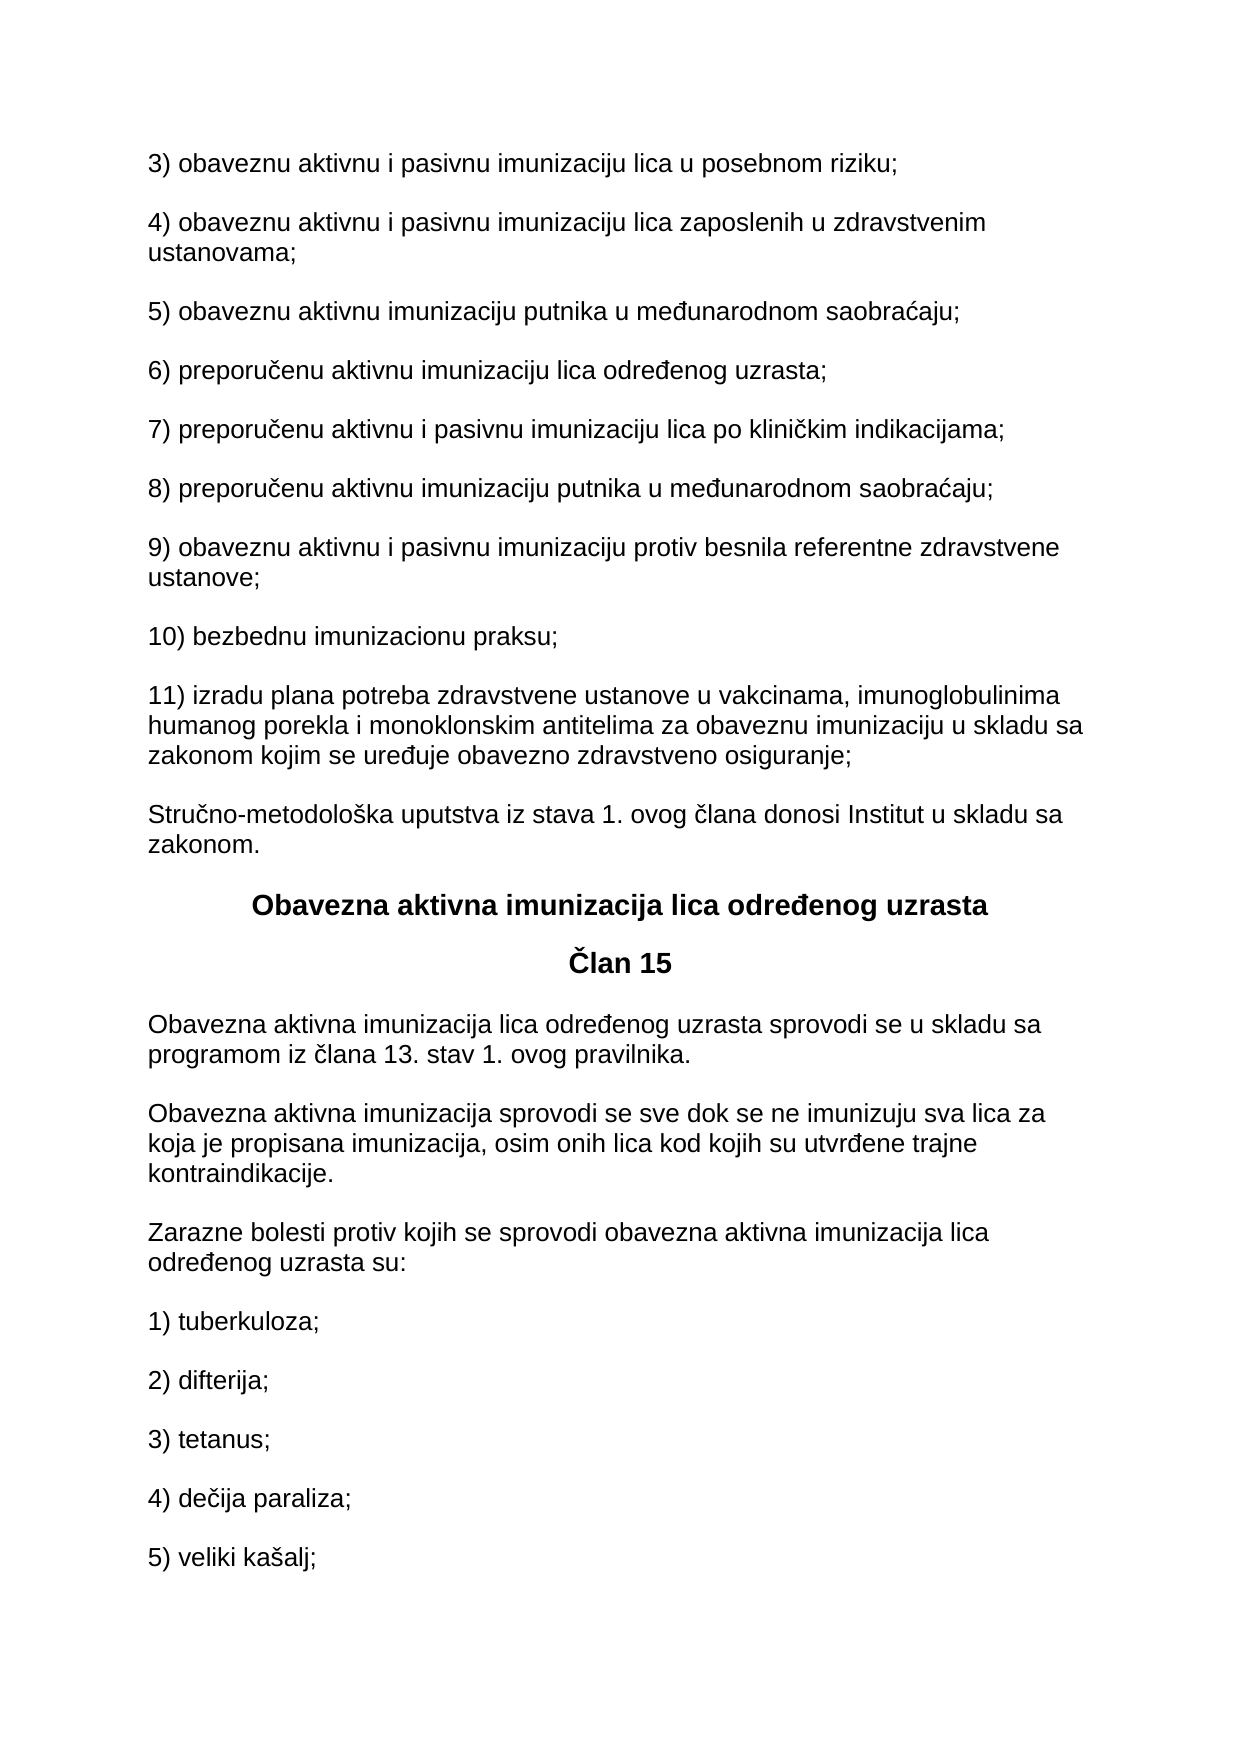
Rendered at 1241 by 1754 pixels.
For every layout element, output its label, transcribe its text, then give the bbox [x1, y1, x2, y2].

text 5) veliki kašalj; [148, 1542, 1093, 1572]
text 7) preporučenu aktivnu i pasivnu imunizaciju lica po kliničkim indikacijama; [148, 414, 1093, 444]
text 1) tuberkuloza; [148, 1306, 1093, 1336]
text Stručno-metodološka uputstva iz stava 1. ovog člana donosi Institut u skladu sa zakonom. [148, 799, 1093, 858]
text 3) obaveznu aktivnu i pasivnu imunizaciju lica u posebnom riziku; [148, 148, 1093, 177]
text Član 15 [148, 946, 1093, 980]
text 6) preporučenu aktivnu imunizaciju lica određenog uzrasta; [148, 355, 1093, 384]
text 10) bezbednu imunizacionu praksu; [148, 621, 1093, 651]
text Obavezna aktivna imunizacija lica određenog uzrasta sprovodi se u skladu sa programom iz člana 13. stav 1. ovog pravilnika. [148, 1009, 1093, 1069]
text 3) tetanus; [148, 1424, 1093, 1454]
text 9) obaveznu aktivnu i pasivnu imunizaciju protiv besnila referentne zdravstvene ustanove; [148, 532, 1093, 592]
text 2) difterija; [148, 1365, 1093, 1395]
text Zarazne bolesti protiv kojih se sprovodi obavezna aktivna imunizacija lica određenog uzrasta su: [148, 1217, 1093, 1277]
text 4) dečija paraliza; [148, 1483, 1093, 1513]
text 5) obaveznu aktivnu imunizaciju putnika u međunarodnom saobraćaju; [148, 296, 1093, 326]
text Obavezna aktivna imunizacija sprovodi se sve dok se ne imunizuju sva lica za koja je propisana imunizacija, osim onih lica kod kojih su utvrđene trajne kontraindikacije. [148, 1098, 1093, 1188]
text Obavezna aktivna imunizacija lica određenog uzrasta [148, 888, 1093, 921]
text 4) obaveznu aktivnu i pasivnu imunizaciju lica zaposlenih u zdravstvenim ustanovama; [148, 207, 1093, 266]
text 11) izradu plana potreba zdravstvene ustanove u vakcinama, imunoglobulinima humanog porekla i monoklonskim antitelima za obaveznu imunizaciju u skladu sa zakonom kojim se uređuje obavezno zdravstveno osiguranje; [148, 680, 1093, 769]
text 8) preporučenu aktivnu imunizaciju putnika u međunarodnom saobraćaju; [148, 473, 1093, 503]
